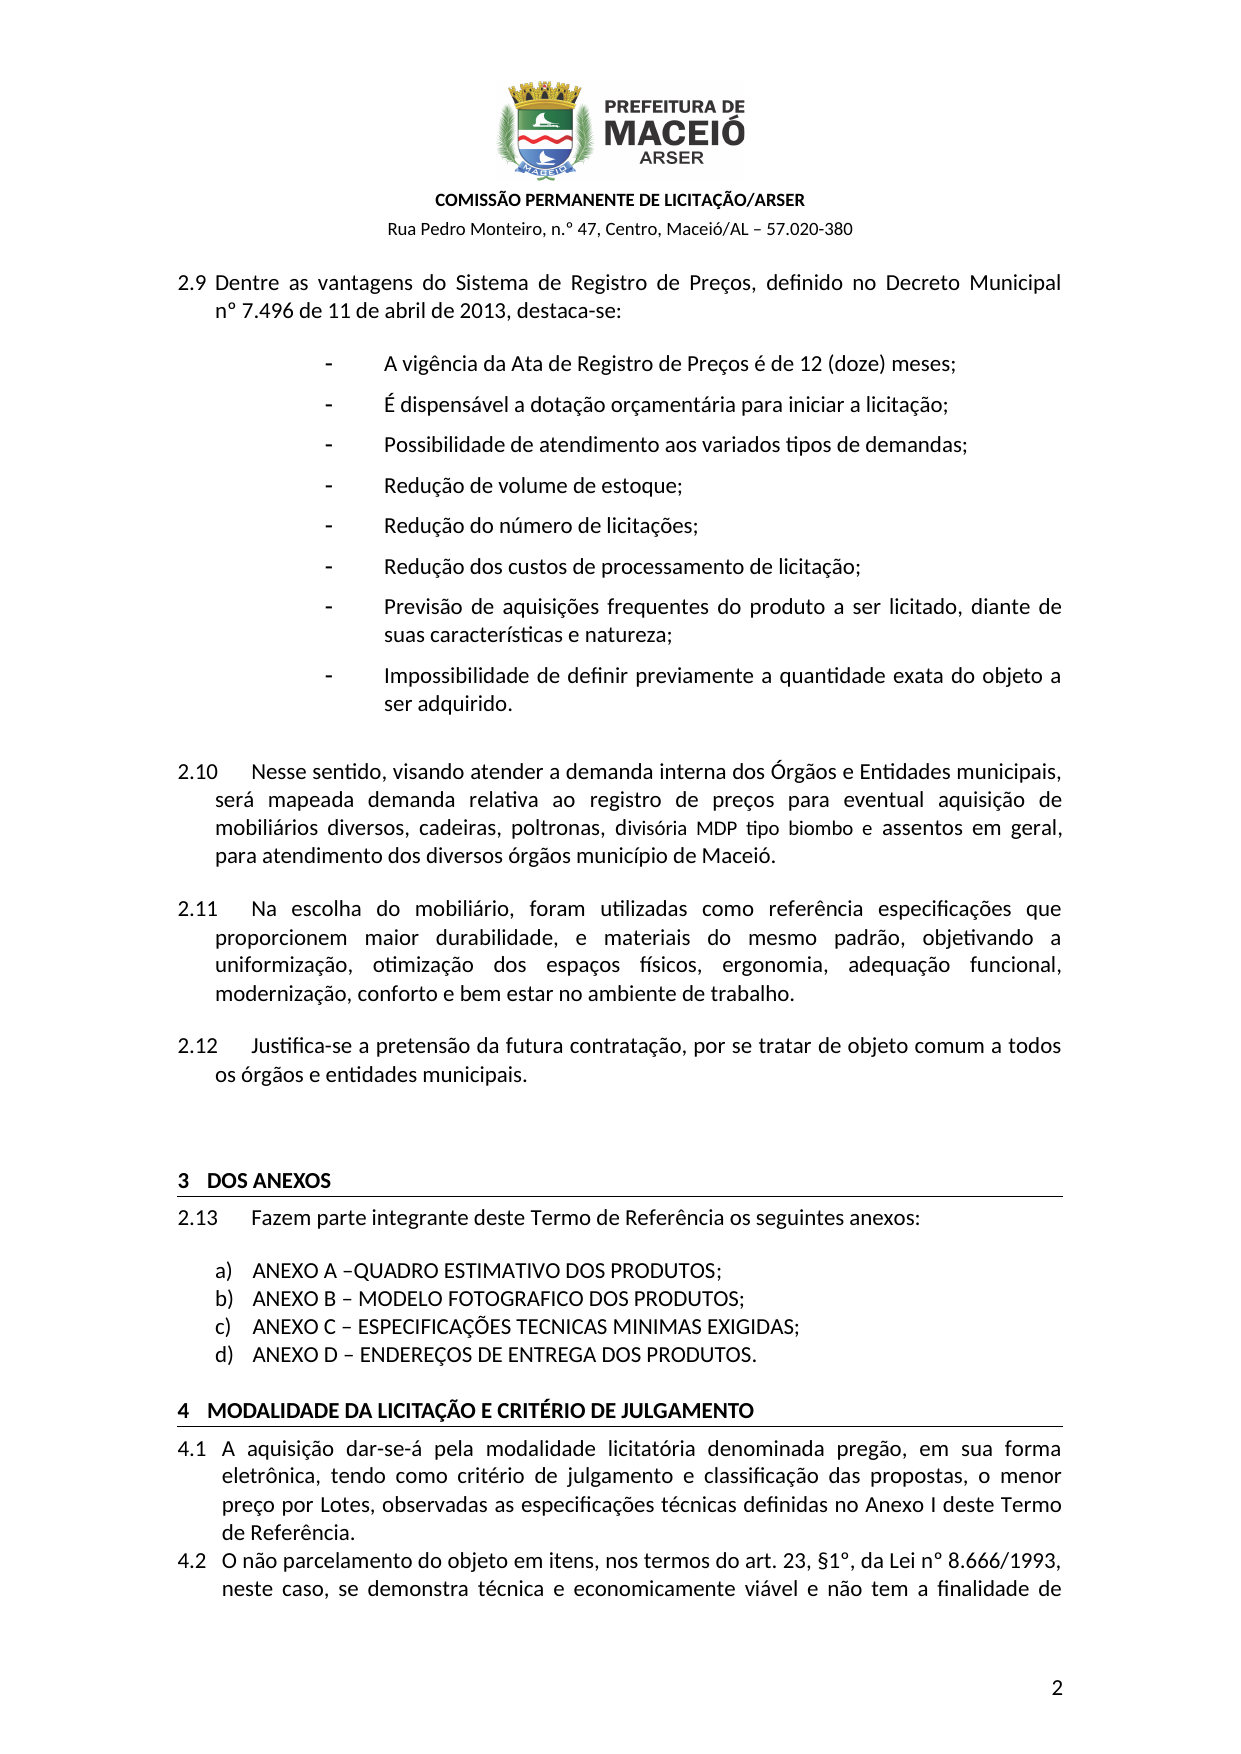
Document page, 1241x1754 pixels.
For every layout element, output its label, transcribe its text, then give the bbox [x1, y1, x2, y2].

list ANEXO D – ENDEREÇOS DE ENTREGA DOS PRODUTOS. [215, 1340, 1063, 1368]
list Possibilidade de atendimento aos variados tipos de demandas; [325, 430, 1063, 458]
list DOS ANEXOS [177, 1166, 1063, 1196]
list ANEXO B – MODELO FOTOGRAFICO DOS PRODUTOS; [215, 1284, 1063, 1312]
list Previsão de aquisições frequentes do produto a ser licitado, diante de suas características e natureza; [325, 592, 1063, 648]
list É dispensável a dotação orçamentária para iniciar a licitação; [325, 390, 1063, 418]
list Justifica-se a pretensão da futura contratação, por se tratar de objeto comum a todos os órgãos e entidades municipais. [177, 1032, 1063, 1088]
list A vigência da Ata de Registro de Preços é de 12 (doze) meses; [325, 349, 1063, 377]
list Impossibilidade de definir previamente a quantidade exata do objeto a ser adquirido. [325, 661, 1063, 717]
list MODALIDADE DA LICITAÇÃO E CRITÉRIO DE JULGAMENTO [177, 1396, 1063, 1426]
picture [495, 80, 745, 182]
list Fazem parte integrante deste Termo de Referência os seguintes anexos: [177, 1203, 1063, 1231]
list Dentre as vantagens do Sistema de Registro de Preços, definido no Decreto Municipal nº 7.496 de 11 de abril de 2013, destaca-se: [177, 268, 1063, 324]
list Na escolha do mobiliário, foram utilizadas como referência especificações que proporcionem maior durabilidade, e materiais do mesmo padrão, objetivando a uniformização, otimização dos espaços físicos, ergonomia, adequação funcional, modernização, conforto e bem estar no ambiente de trabalho. [177, 894, 1063, 1007]
list Nesse sentido, visando atender a demanda interna dos Órgãos e Entidades municipais, será mapeada demanda relativa ao registro de preços para eventual aquisição de mobiliários diversos, cadeiras, poltronas, divisória MDP tipo biombo e assentos em geral, para atendimento dos diversos órgãos município de Maceió. [177, 757, 1063, 869]
list Redução dos custos de processamento de licitação; [325, 552, 1063, 580]
list Redução do número de licitações; [325, 511, 1063, 539]
list Redução de volume de estoque; [325, 471, 1063, 499]
list ANEXO C – ESPECIFICAÇÕES TECNICAS MINIMAS EXIGIDAS; [215, 1312, 1063, 1340]
list A aquisição dar-se-á pela modalidade licitatória denominada pregão, em sua forma eletrônica, tendo como critério de julgamento e classificação das propostas, o menor preço por Lotes, observadas as especificações técnicas definidas no Anexo I deste Termo de Referência. [177, 1434, 1063, 1546]
list ANEXO A –QUADRO ESTIMATIVO DOS PRODUTOS; [215, 1256, 1063, 1284]
